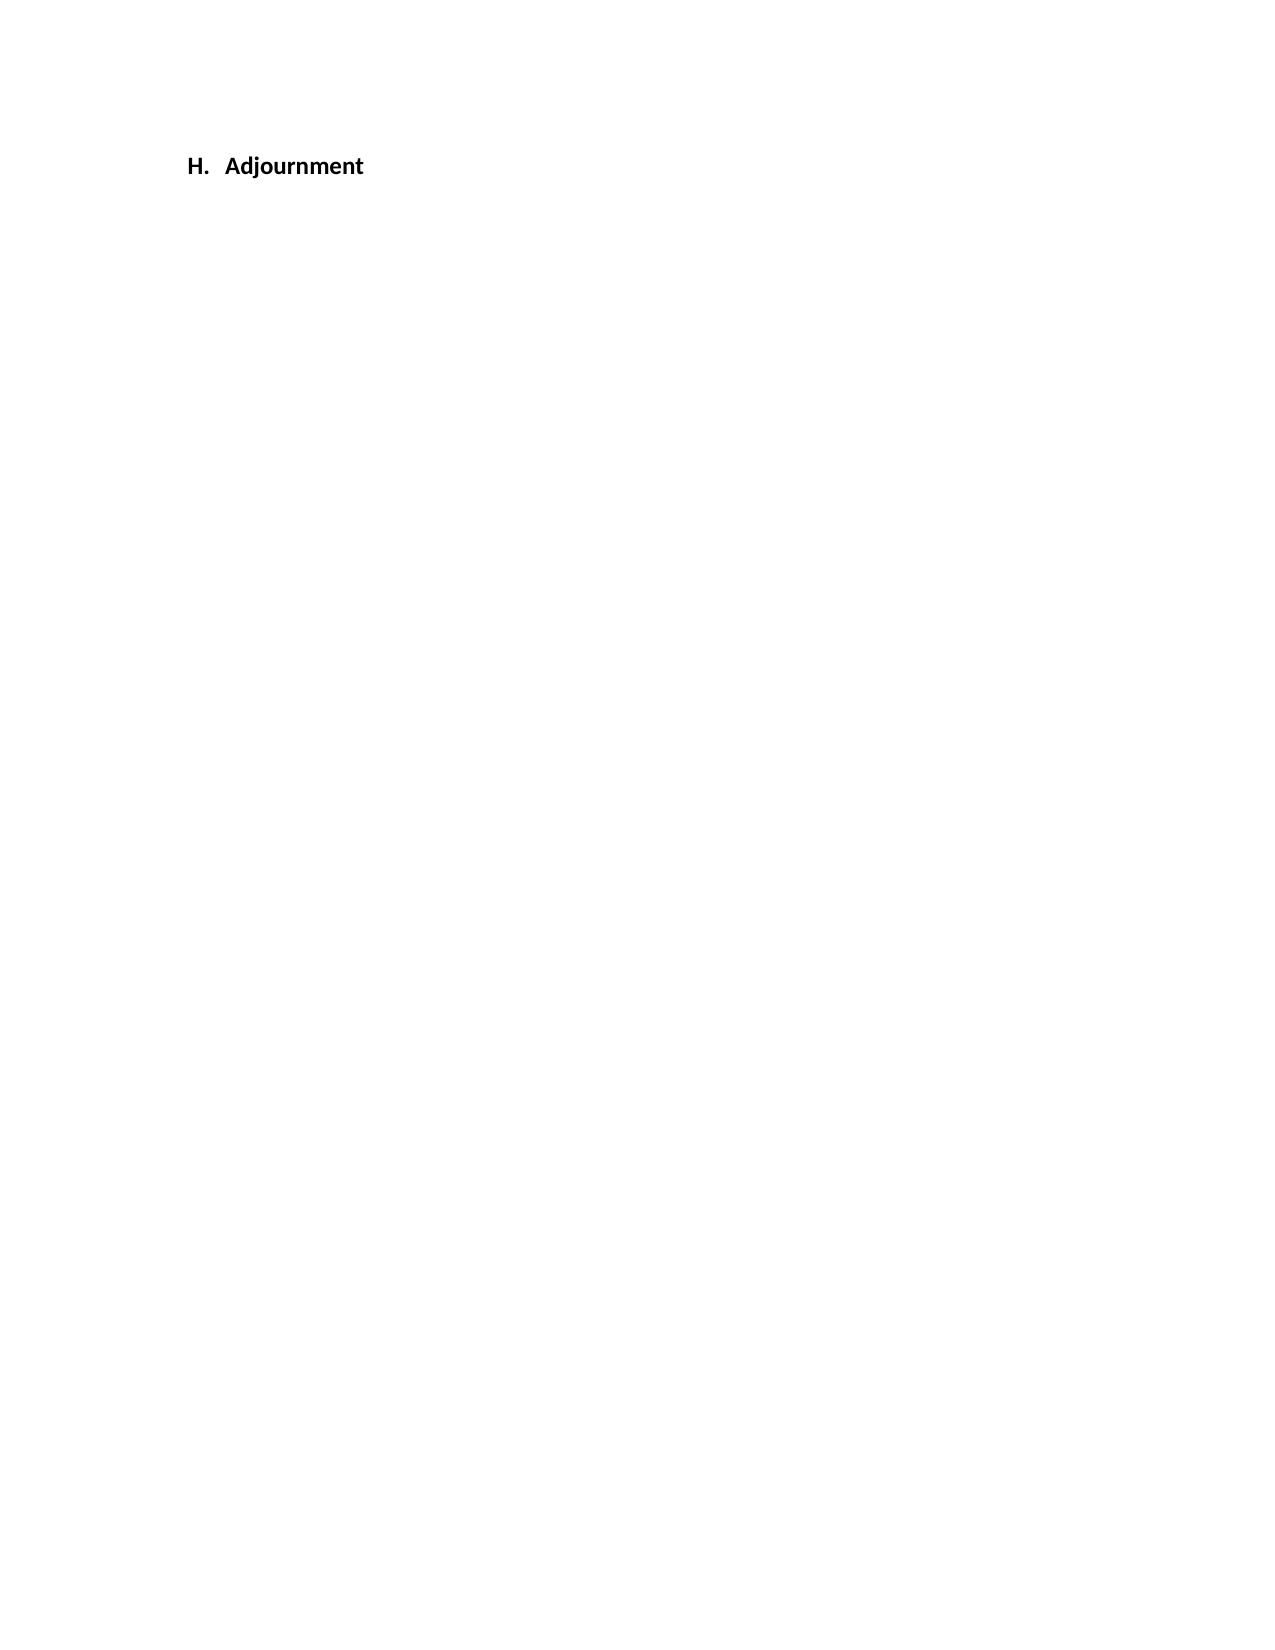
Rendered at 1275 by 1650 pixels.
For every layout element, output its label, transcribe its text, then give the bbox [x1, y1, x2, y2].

list Adjournment [187, 150, 1125, 181]
